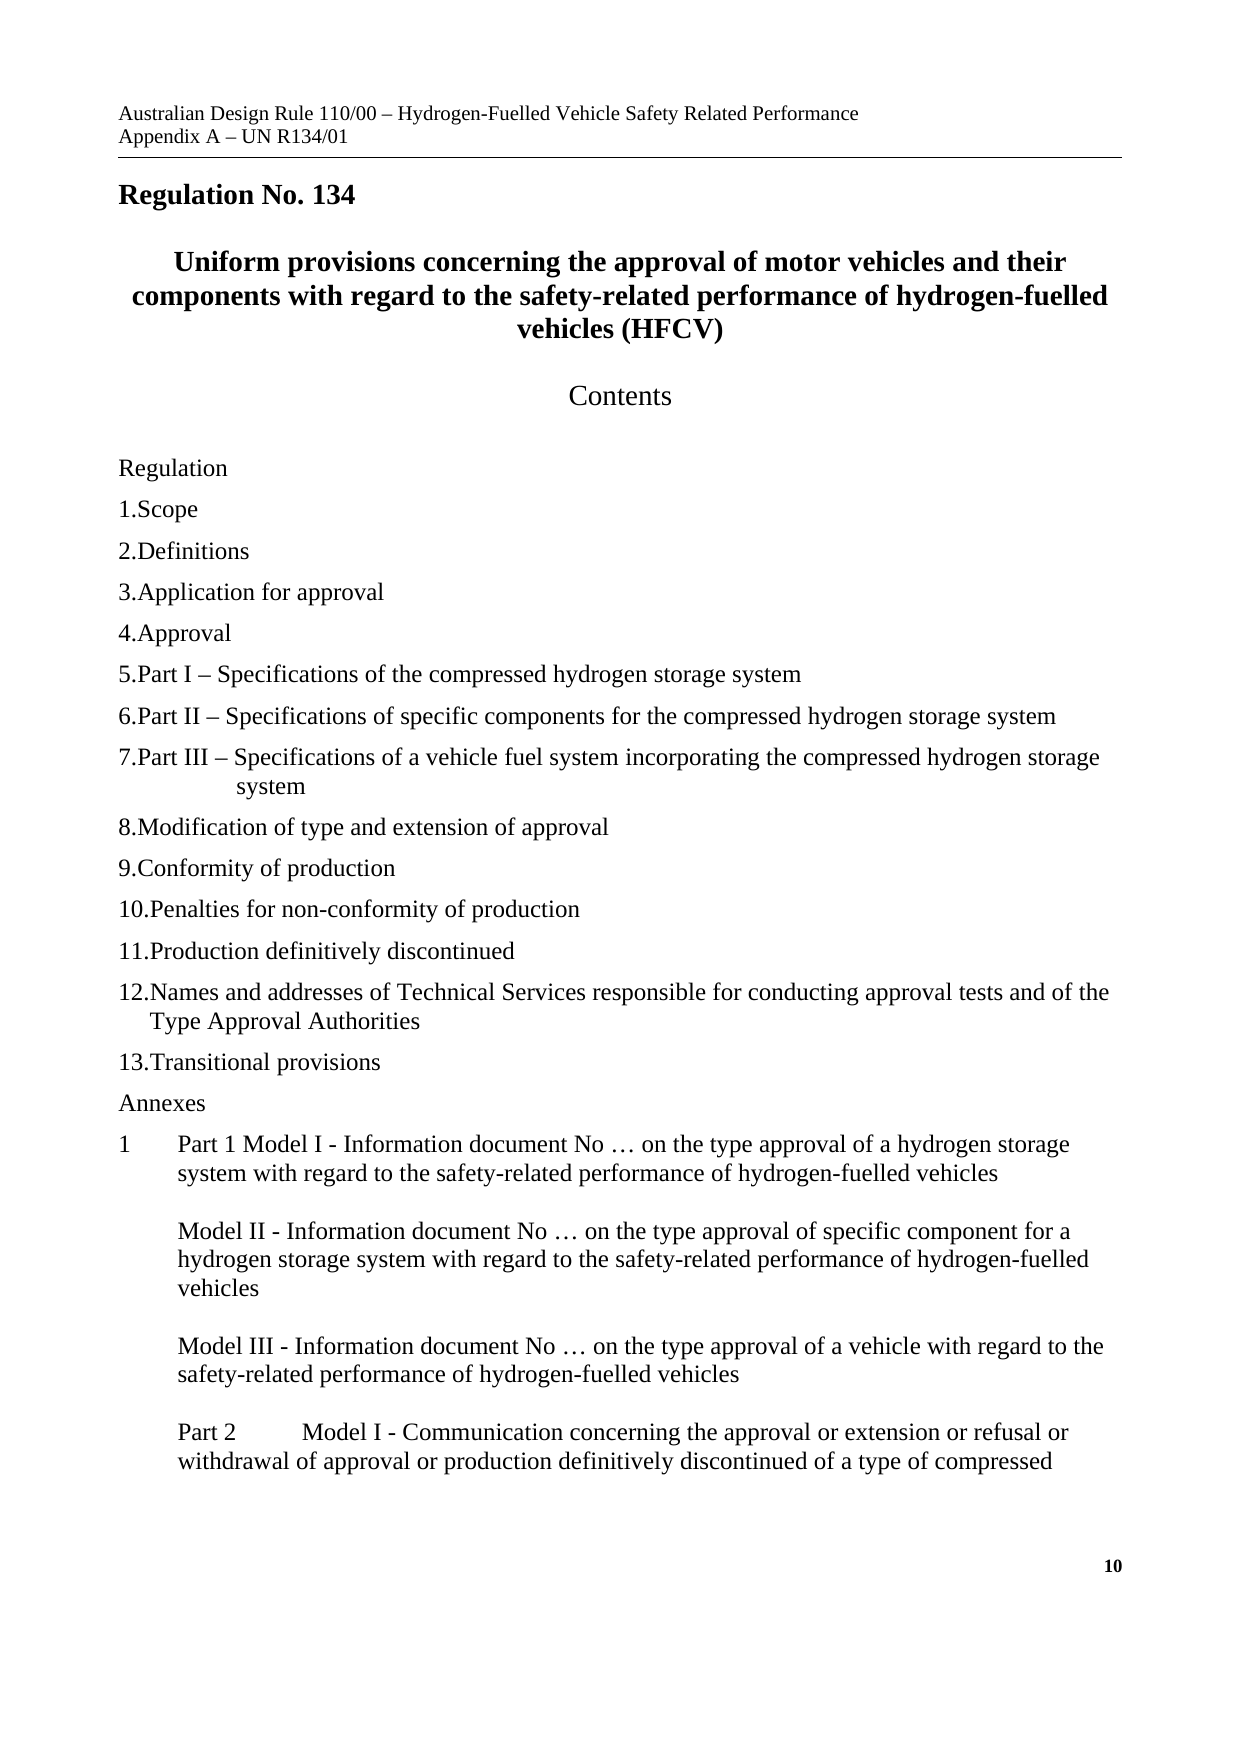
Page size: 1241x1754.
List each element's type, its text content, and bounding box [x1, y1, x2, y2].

text 12. Names and addresses of Technical Services responsible for conducting approval tests and of the Type Approval Authorities [118, 977, 1122, 1034]
text 9. Conformity of production [118, 853, 1122, 882]
text 10. Penalties for non-conformity of production [118, 894, 1122, 923]
text 2. Definitions [118, 536, 1122, 564]
text 13. Transitional provisions [118, 1047, 1122, 1076]
text Annexes [118, 1088, 1122, 1117]
text 11. Production definitively discontinued [118, 936, 1122, 964]
text Contents [118, 378, 1122, 412]
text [177, 1417, 1122, 1474]
text 1.Scope [118, 494, 1122, 523]
text Model III - Information document No … on the type approval of a vehicle with regard to the safety-related performance of hydrogen-fuelled vehicles [177, 1331, 1122, 1388]
text Regulation [118, 453, 1122, 482]
text 4.Approval [118, 618, 1122, 647]
text 5. Part I – Specifications of the compressed hydrogen storage system [118, 659, 1122, 688]
text 3. Application for approval [118, 577, 1122, 606]
text 7. Part III – Specifications of a vehicle fuel system incorporating the compressed hydrogen storage system [118, 742, 1122, 799]
text Model II - Information document No … on the type approval of specific component for a hydrogen storage system with regard to the safety-related performance of hydrogen-fuelled vehicles [177, 1216, 1122, 1302]
text 1 Part 1 Model I - Information document No … on the type approval of a hydrogen storage system with regard to the safety-related performance of hydrogen-fuelled vehicles [118, 1129, 1122, 1187]
text 6. Part II – Specifications of specific components for the compressed hydrogen storage system [118, 701, 1122, 729]
text Regulation No. 134 [118, 177, 1122, 211]
text 8. Modification of type and extension of approval [118, 812, 1122, 841]
text Uniform provisions concerning the approval of motor vehicles and their components with regard to the safety-related performance of hydrogen-fuelled vehicles (HFCV) [118, 244, 1122, 345]
